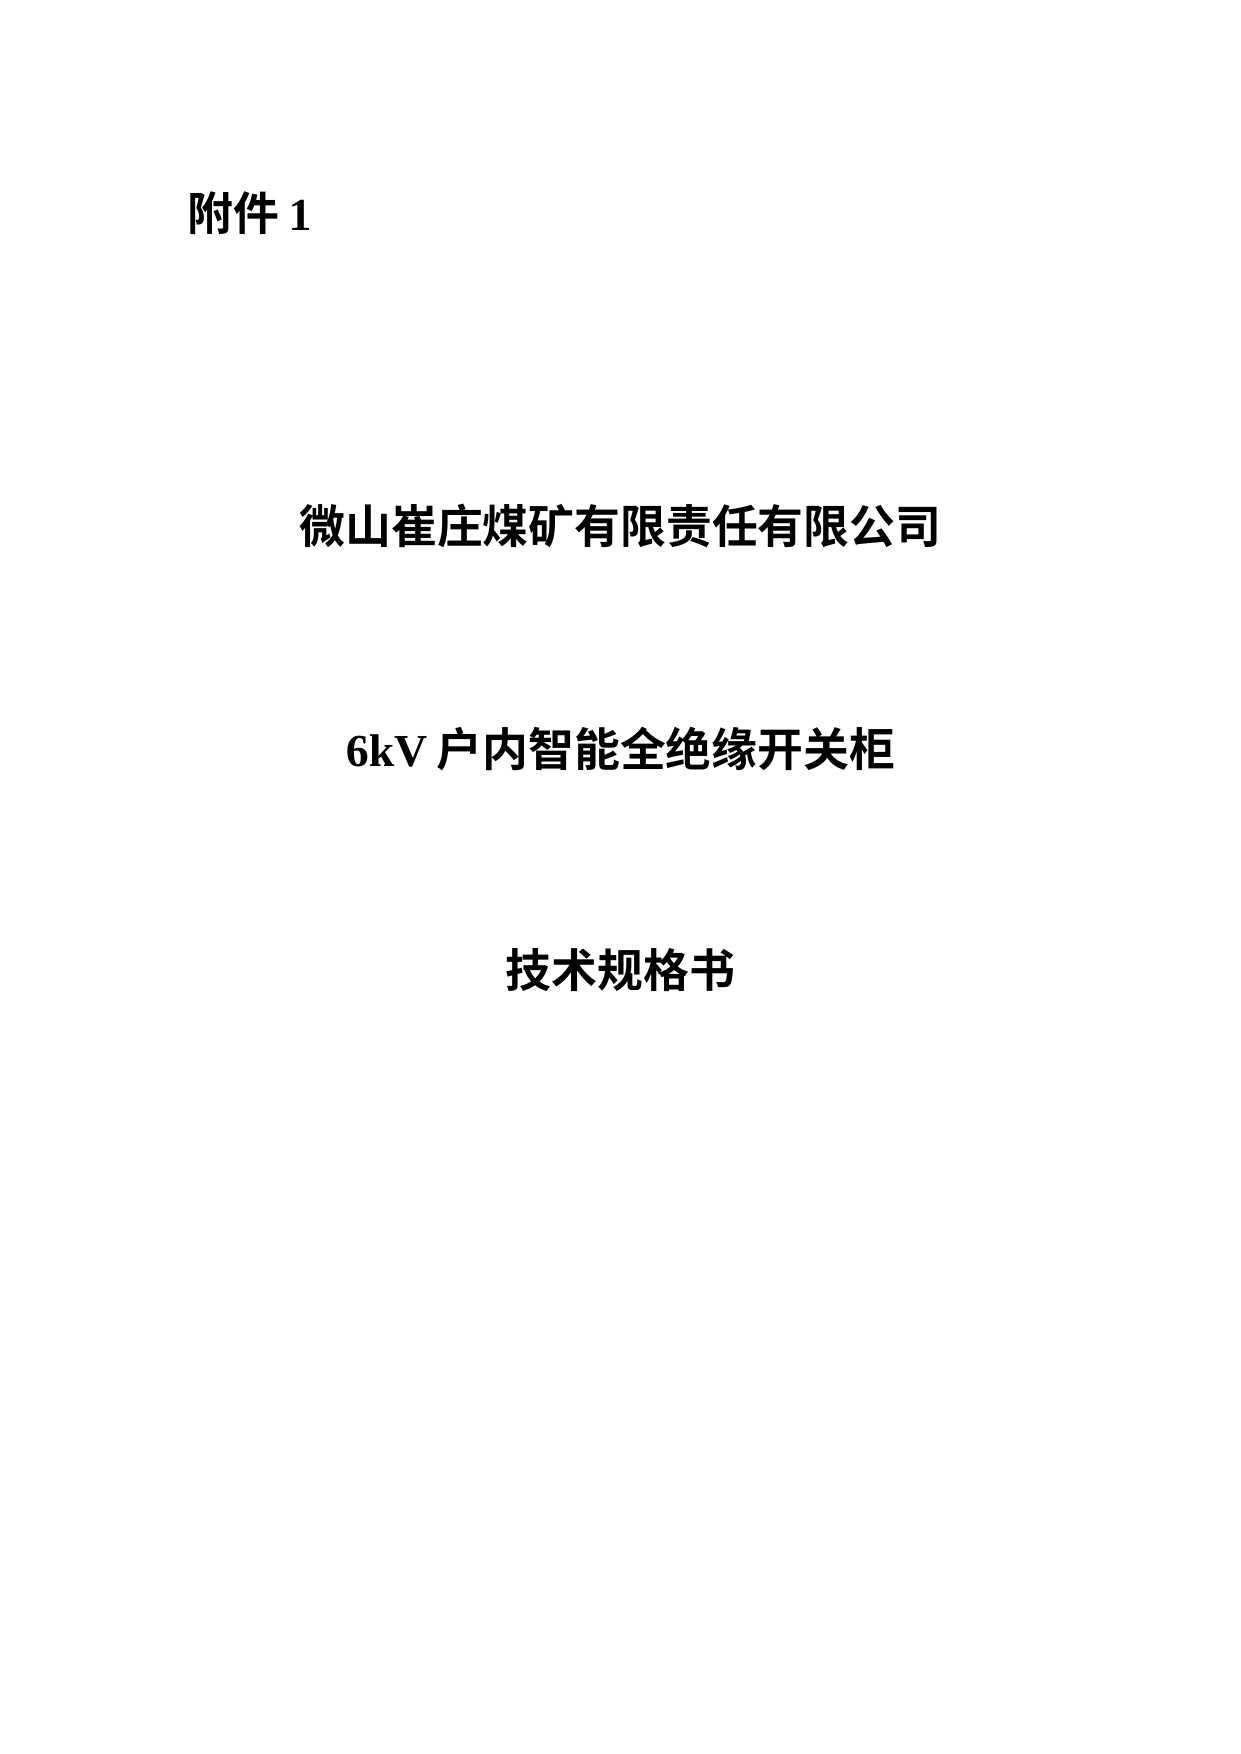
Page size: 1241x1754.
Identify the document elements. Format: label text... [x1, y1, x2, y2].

text 技术规格书 [187, 919, 1053, 1017]
text 附件1 [187, 162, 1053, 259]
text 6kV户内智能全绝缘开关柜 [187, 697, 1053, 795]
text 微山崔庄煤矿有限责任有限公司 [187, 475, 1053, 573]
